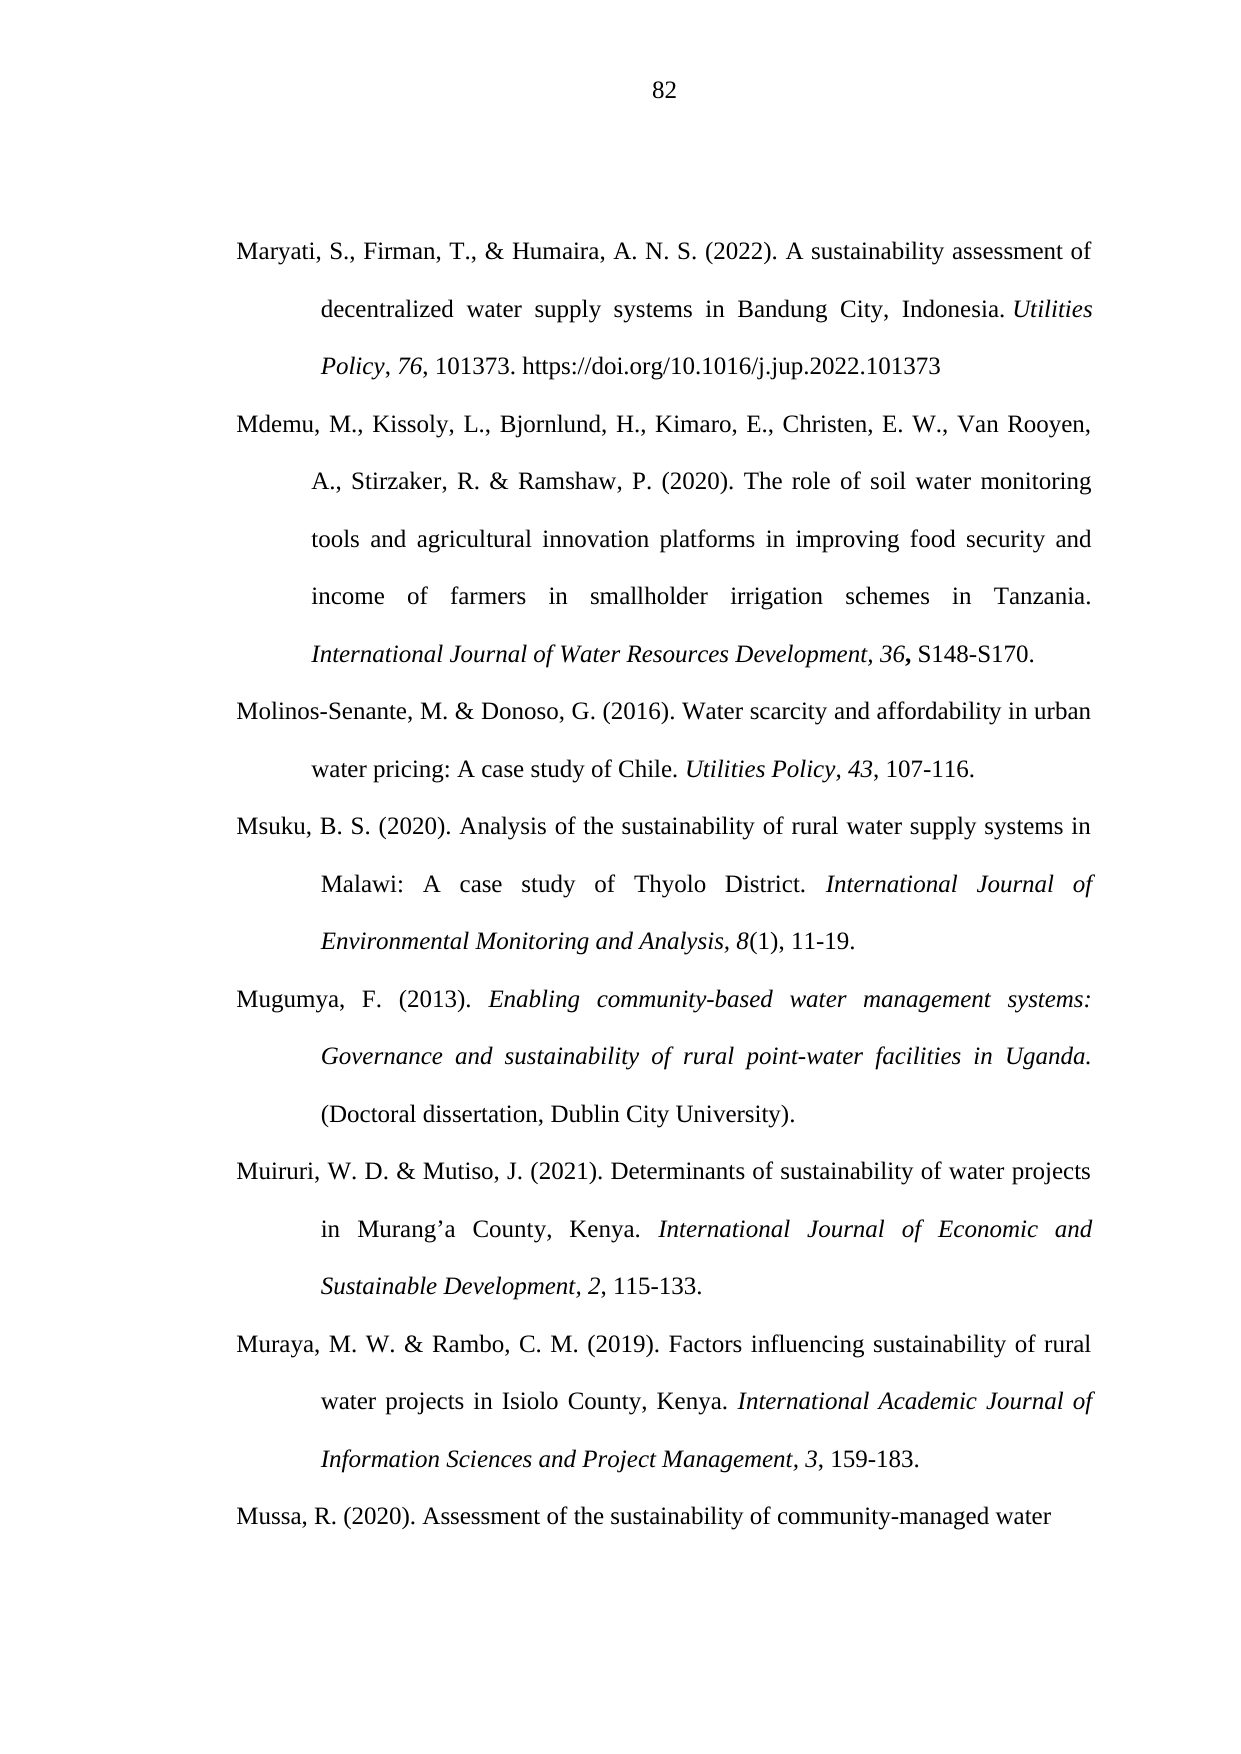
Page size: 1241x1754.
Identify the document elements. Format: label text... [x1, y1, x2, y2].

text Molinos-Senante, M. & Donoso, G. (2016). Water scarcity and affordability in urban water pricing: A case study of Chile. Utilities Policy, 43, 107-116. [236, 696, 1092, 782]
text Mugumya, F. (2013). Enabling community-based water management systems: Governance and sustainability of rural point-water facilities in Uganda. (Doctoral dissertation, Dublin City University). [236, 984, 1092, 1127]
text Msuku, B. S. (2020). Analysis of the sustainability of rural water supply systems in Malawi: A case study of Thyolo District. International Journal of Environmental Monitoring and Analysis, 8(1), 11-19. [236, 811, 1092, 955]
text Maryati, S., Firman, T., & Humaira, A. N. S. (2022). A sustainability assessment of decentralized water supply systems in Bandung City, Indonesia. Utilities Policy, 76, 101373. https://doi.org/10.1016/j.jup.2022.101373 [236, 265, 1092, 380]
text Mussa, R. (2020). Assessment of the sustainability of community-managed water [236, 1501, 1092, 1530]
text Mdemu, M., Kissoly, L., Bjornlund, H., Kimaro, E., Christen, E. W., Van Rooyen, A., Stirzaker, R. & Ramshaw, P. (2020). The role of soil water monitoring tools and agricultural innovation platforms in improving food security and income of farmers in smallholder irrigation schemes in Tanzania. International Journal of Water Resources Development, 36, S148-S170. [236, 409, 1092, 667]
text Muraya, M. W. & Rambo, C. M. (2019). Factors influencing sustainability of rural water projects in Isiolo County, Kenya. International Academic Journal of Information Sciences and Project Management, 3, 159-183. [236, 1329, 1092, 1472]
text Muiruri, W. D. & Mutiso, J. (2021). Determinants of sustainability of water projects in Murang’a County, Kenya. International Journal of Economic and Sustainable Development, 2, 115-133. [236, 1156, 1092, 1300]
